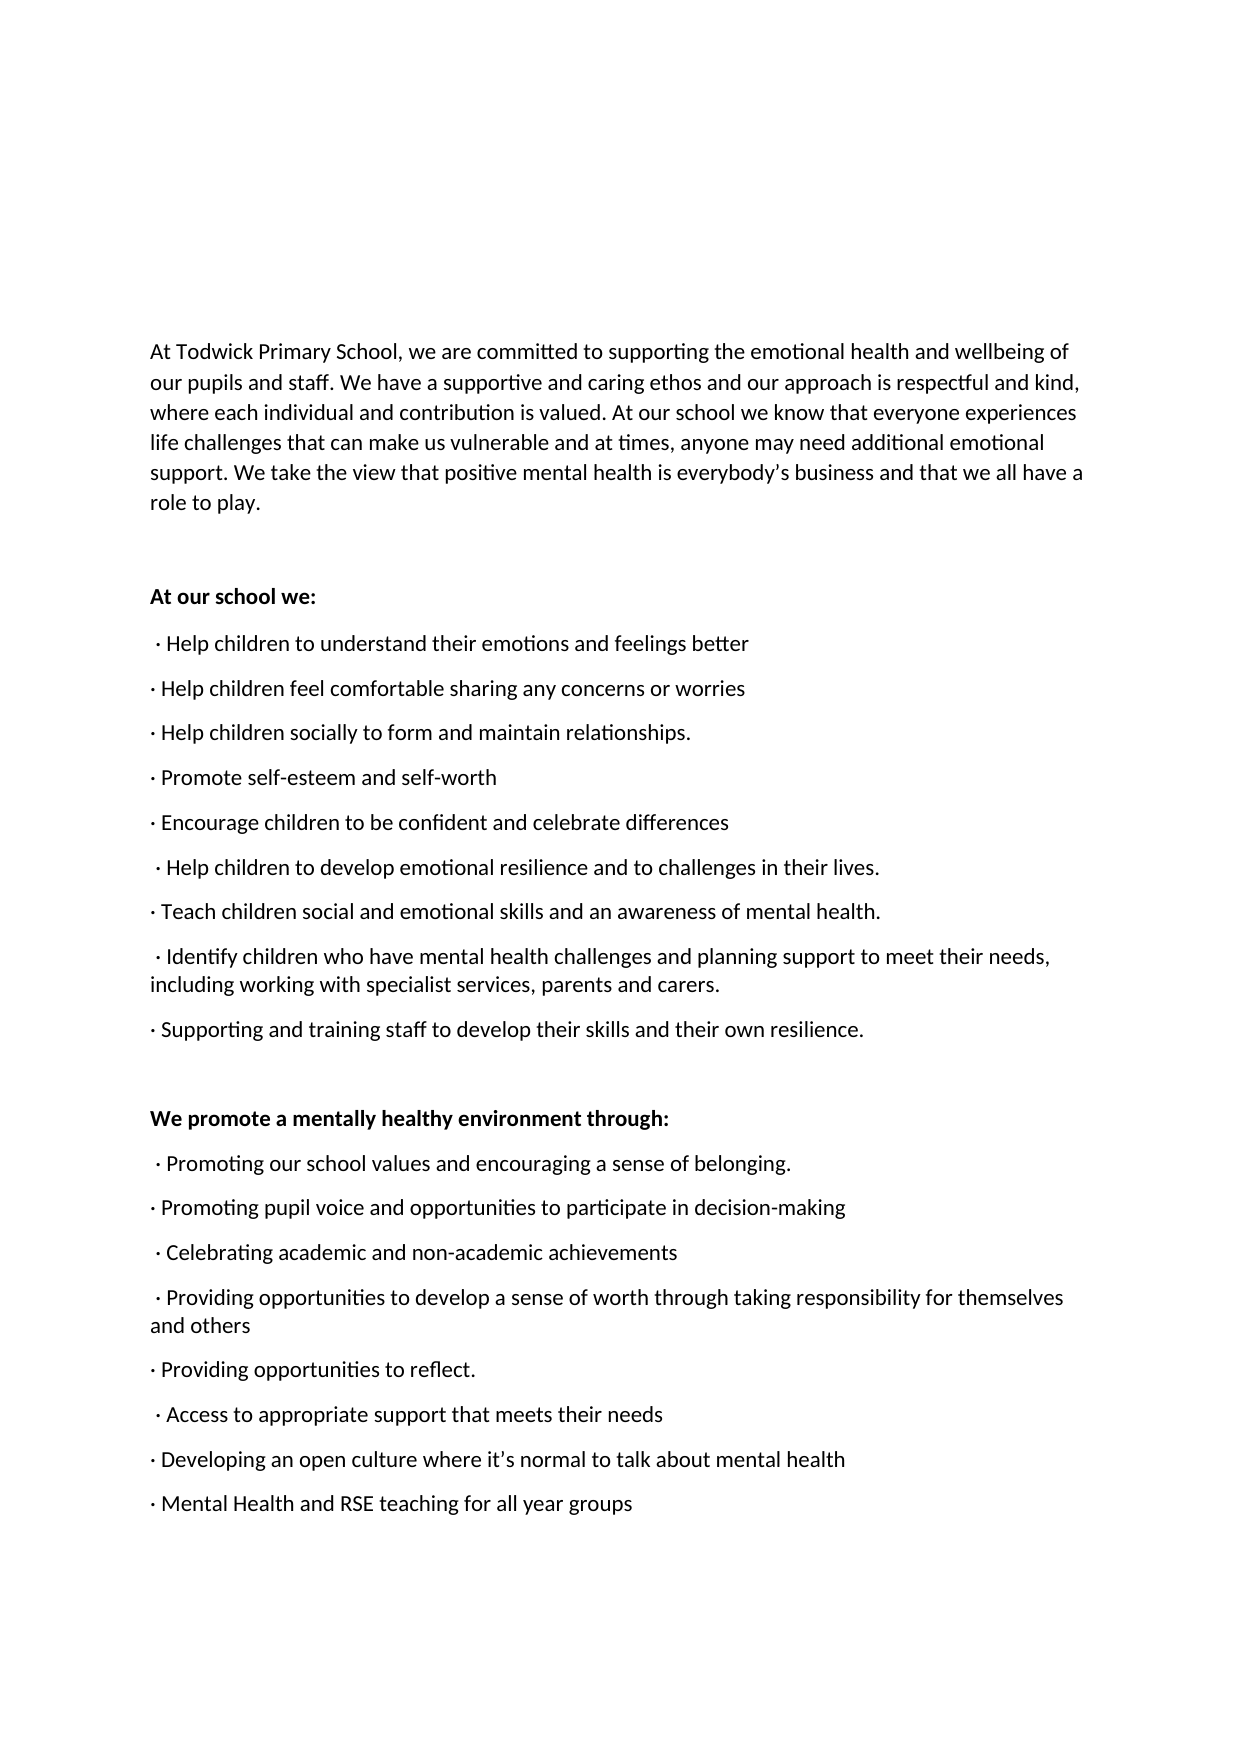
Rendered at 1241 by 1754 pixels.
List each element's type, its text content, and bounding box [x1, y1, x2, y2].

text · Promote self-esteem and self-worth [150, 763, 1090, 791]
text · Supporting and training staff to develop their skills and their own resilience. [150, 1015, 1090, 1043]
text · Identify children who have mental health challenges and planning support to meet their needs, including working with specialist services, parents and carers. [150, 942, 1090, 998]
text · Teach children social and emotional skills and an awareness of mental health. [150, 897, 1090, 925]
text At Todwick Primary School, we are committed to supporting the emotional health and wellbeing of our pupils and staff. We have a supportive and caring ethos and our approach is respectful and kind, where each individual and contribution is valued. At our school we know that everyone experiences life challenges that can make us vulnerable and at times, anyone may need additional emotional support. We take the view that positive mental health is everybody’s business and that we all have a role to play. [150, 337, 1090, 517]
text · Help children to develop emotional resilience and to challenges in their lives. [150, 853, 1090, 881]
text · Mental Health and RSE teaching for all year groups [150, 1489, 1090, 1518]
text · Help children socially to form and maintain relationships. [150, 718, 1090, 747]
text · Access to appropriate support that meets their needs [150, 1400, 1090, 1428]
text We promote a mentally healthy environment through: [150, 1104, 1090, 1132]
text · Encourage children to be confident and celebrate differences [150, 808, 1090, 836]
text · Celebrating academic and non-academic achievements [150, 1238, 1090, 1266]
text · Providing opportunities to develop a sense of worth through taking responsibility for themselves and others [150, 1283, 1090, 1339]
text At our school we: [150, 582, 1090, 610]
text · Promoting pupil voice and opportunities to participate in decision-making [150, 1193, 1090, 1221]
text · Promoting our school values and encouraging a sense of belonging. [150, 1149, 1090, 1177]
text · Help children feel comfortable sharing any concerns or worries [150, 674, 1090, 702]
text · Help children to understand their emotions and feelings better [150, 629, 1090, 657]
text · Developing an open culture where it’s normal to talk about mental health [150, 1445, 1090, 1473]
text · Providing opportunities to reflect. [150, 1356, 1090, 1383]
